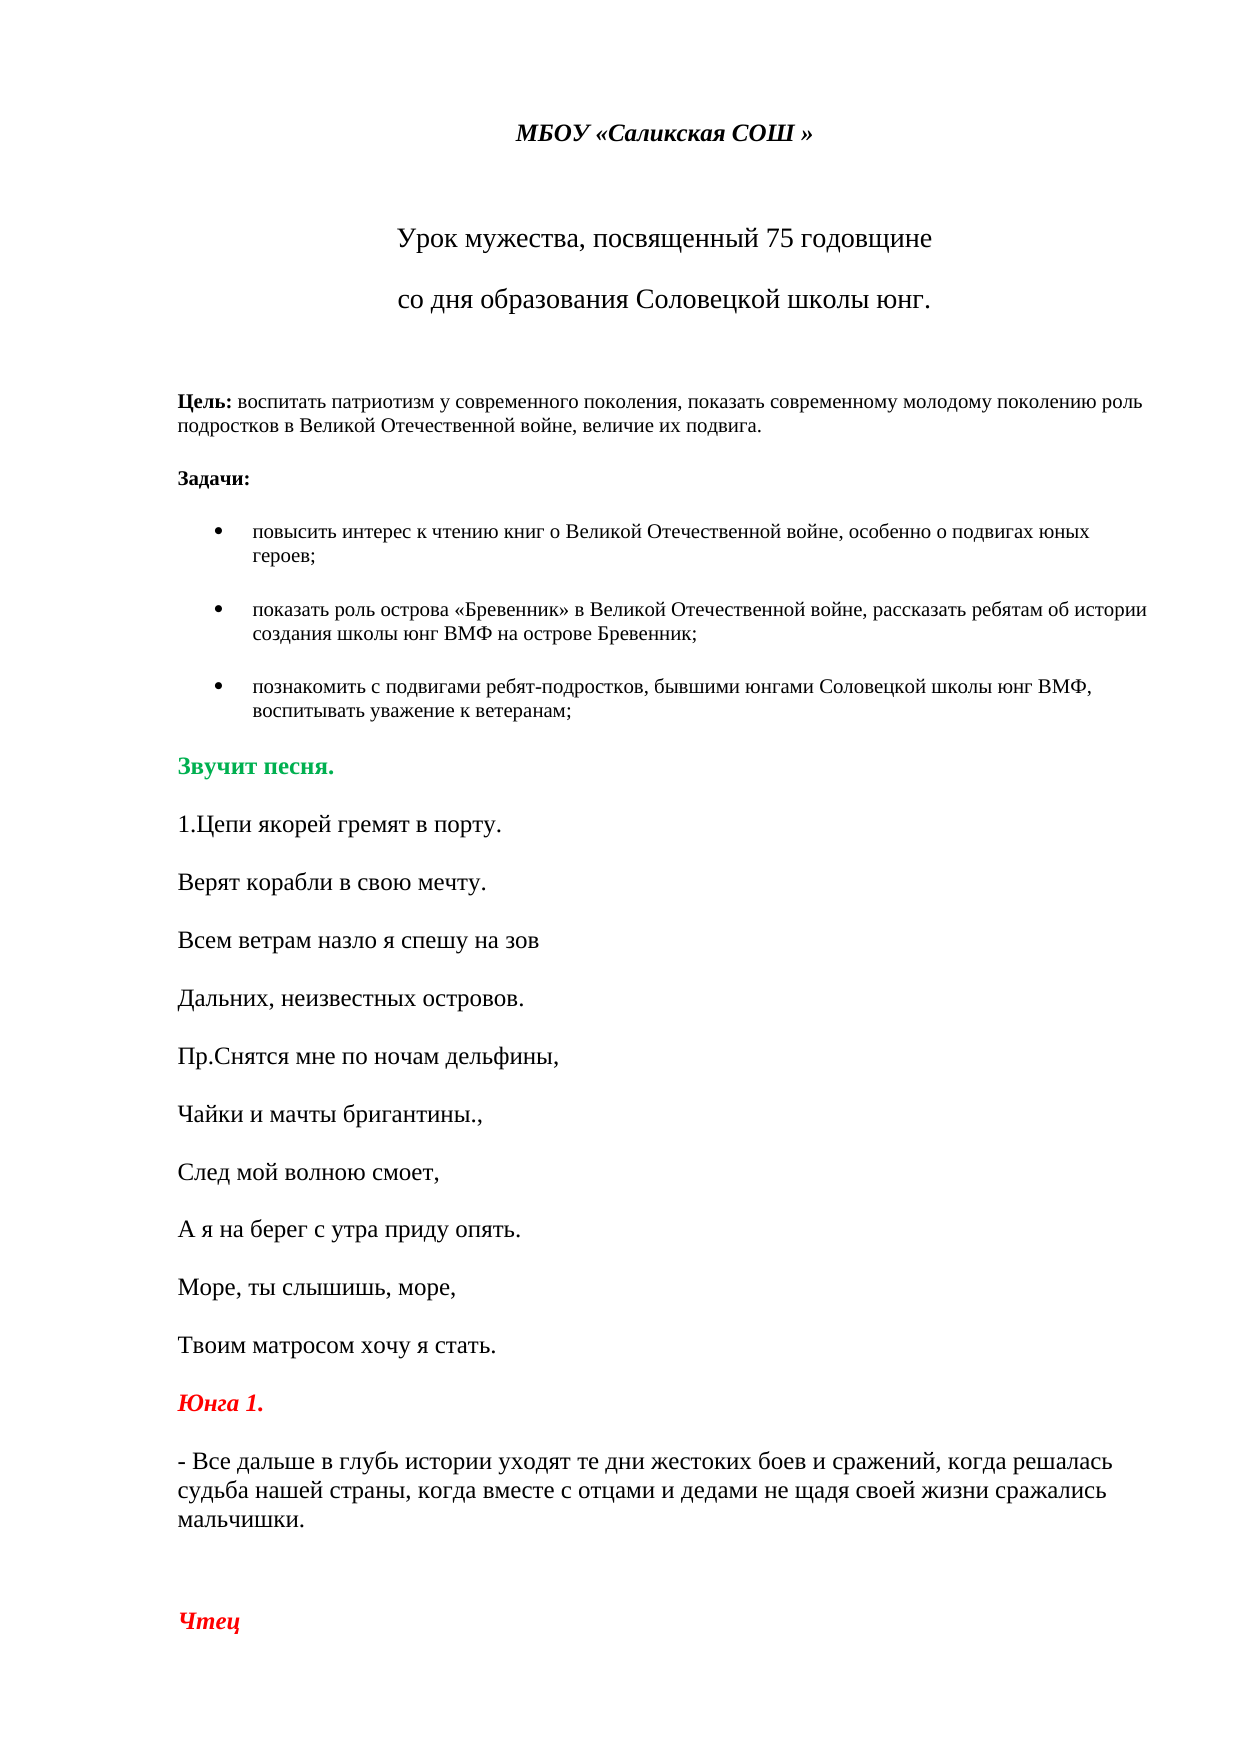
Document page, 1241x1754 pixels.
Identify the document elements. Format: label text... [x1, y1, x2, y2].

text Море, ты слышишь, море, [177, 1272, 1152, 1301]
list показать роль острова «Бревенник» в Великой Отечественной войне, рассказать ребятам об истории создания школы юнг ВМФ на острове Бревенник; [215, 597, 1152, 645]
text Дальних, неизвестных островов. [177, 983, 1152, 1012]
text Пр.Снятся мне по ночам дельфины, [177, 1041, 1152, 1069]
list повысить интерес к чтению книг о Великой Отечественной войне, особенно о подвигах юных героев; [215, 519, 1152, 567]
text Юнга 1. [177, 1388, 1152, 1417]
list познакомить с подвигами ребят-подростков, бывшими юнгами Соловецкой школы юнг ВМФ, воспитывать уважение к ветеранам; [215, 674, 1152, 722]
text Звучит песня. [177, 751, 1152, 780]
text 1.Цепи якорей гремят в порту. [177, 809, 1152, 838]
text со дня образования Соловецкой школы юнг. [177, 282, 1152, 315]
text Чайки и мачты бригантины., [177, 1099, 1152, 1127]
text - Все дальше в глубь истории уходят те дни жестоких боев и сражений, когда решалась судьба нашей страны, когда вместе с отцами и дедами не щадя своей жизни сражались мальчишки. [177, 1446, 1152, 1532]
text А я на берег с утра приду опять. [177, 1214, 1152, 1243]
text Чтец [177, 1606, 1152, 1635]
text След мой волною смоет, [177, 1157, 1152, 1185]
text Урок мужества, посвященный 75 годовщине [177, 221, 1152, 253]
text Твоим матросом хочу я стать. [177, 1330, 1152, 1359]
text Верят корабли в свою мечту. [177, 867, 1152, 896]
text Всем ветрам назло я спешу на зов [177, 925, 1152, 954]
text Задачи: [177, 466, 1152, 490]
text МБОУ «Саликская СОШ » [177, 118, 1152, 147]
text Цель: воспитать патриотизм у современного поколения, показать современному молодому поколению роль подростков в Великой Отечественной войне, величие их подвига. [177, 389, 1152, 437]
